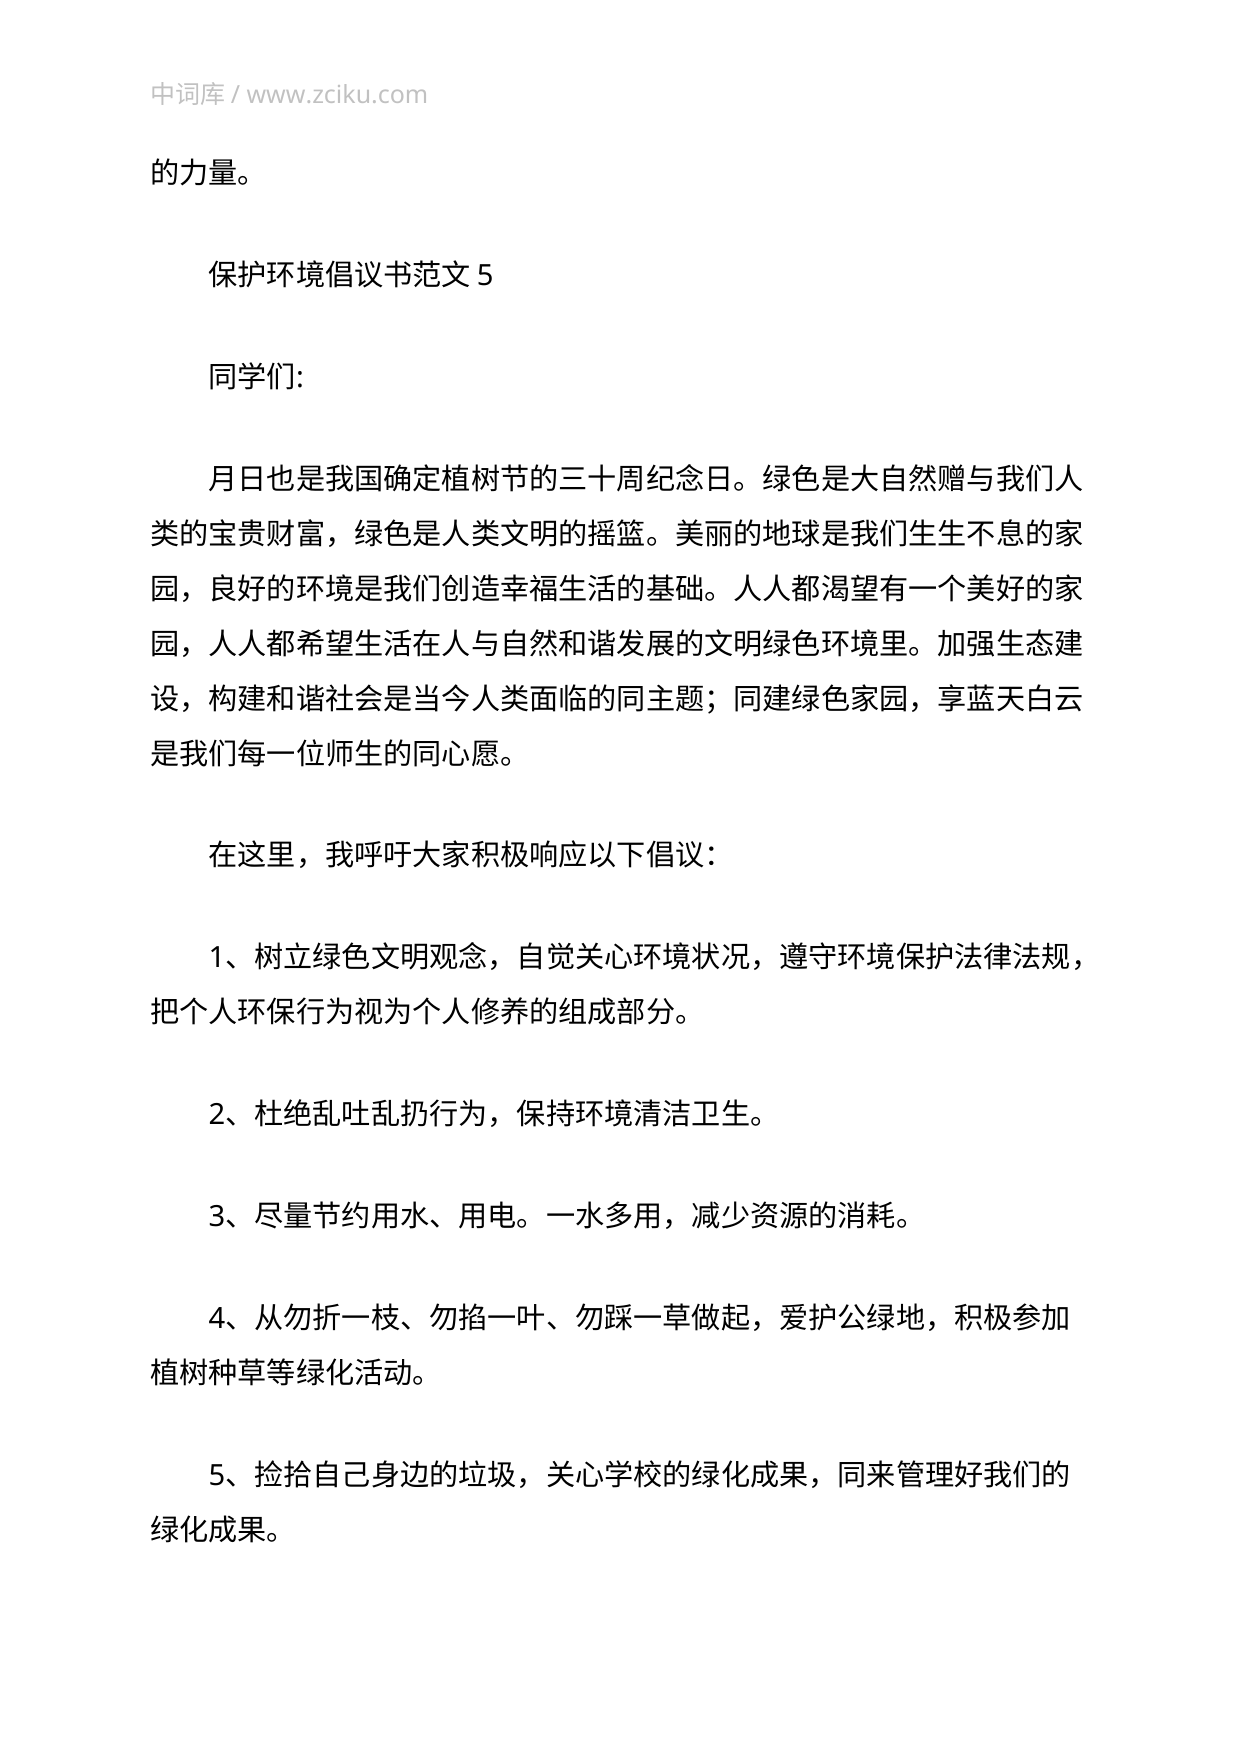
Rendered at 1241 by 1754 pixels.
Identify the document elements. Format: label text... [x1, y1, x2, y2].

text 2、杜绝乱吐乱扔行为，保持环境清洁卫生。 [150, 1091, 1090, 1133]
text 同学们: [150, 354, 1090, 396]
text 保护环境倡议书范文5 [150, 252, 1090, 294]
text 3、尽量节约用水、用电。一水多用，减少资源的消耗。 [150, 1192, 1090, 1235]
text 月日也是我国确定植树节的三十周纪念日。绿色是大自然赠与我们人类的宝贵财富，绿色是人类文明的摇篮。美丽的地球是我们生生不息的家园，良好的环境是我们创造幸福生活的基础。人人都渴望有一个美好的家园，人人都希望生活在人与自然和谐发展的文明绿色环境里。加强生态建设，构建和谐社会是当今人类面临的同主题；同建绿色家园，享蓝天白云是我们每一位师生的同心愿。 [150, 456, 1090, 772]
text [150, 150, 1090, 192]
text 在这里，我呼吁大家积极响应以下倡议： [150, 832, 1090, 874]
text 1、树立绿色文明观念，自觉关心环境状况，遵守环境保护法律法规，把个人环保行为视为个人修养的组成部分。 [150, 934, 1090, 1031]
text 4、从勿折一枝、勿掐一叶、勿踩一草做起，爱护公绿地，积极参加植树种草等绿化活动。 [150, 1294, 1090, 1392]
text 5、捡拾自己身边的垃圾，关心学校的绿化成果，同来管理好我们的绿化成果。 [150, 1451, 1090, 1548]
